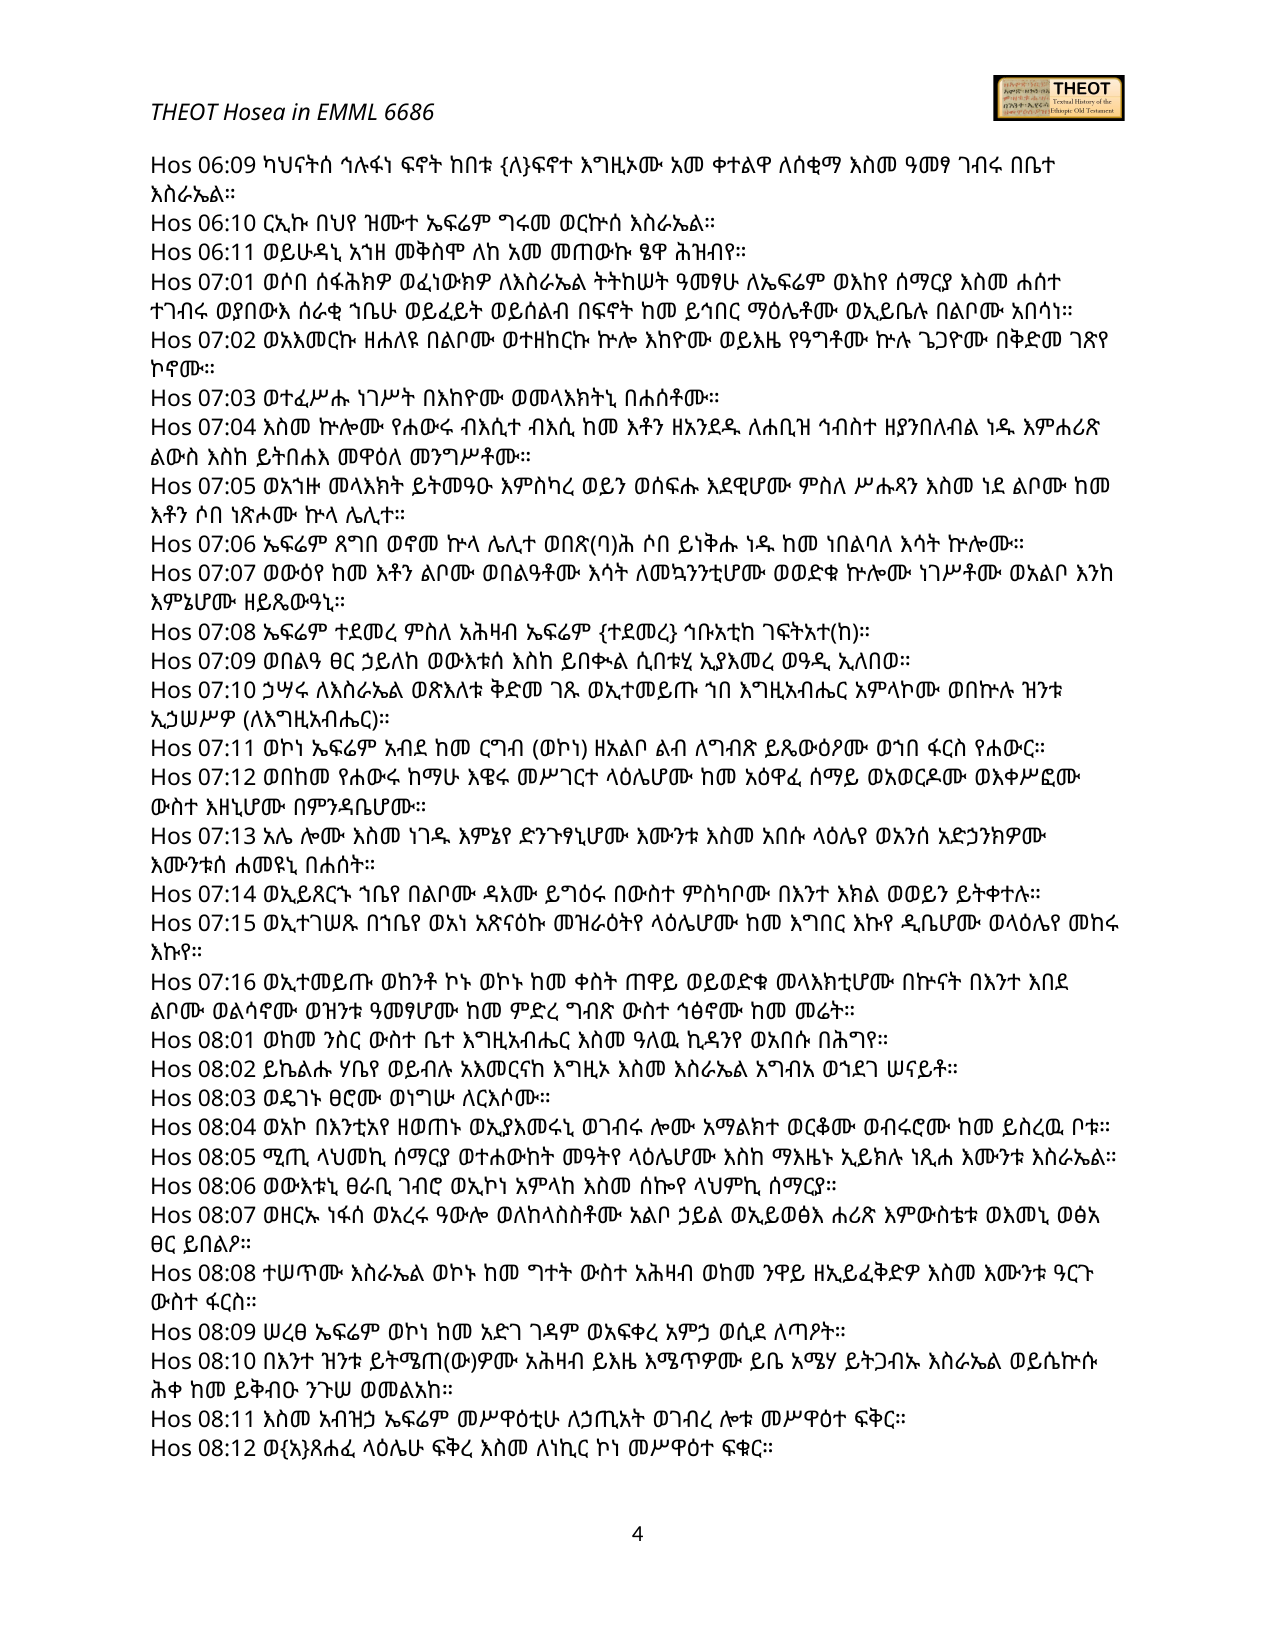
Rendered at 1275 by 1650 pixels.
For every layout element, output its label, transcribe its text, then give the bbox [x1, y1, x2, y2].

text Hos 08:02 ይኬልሑ ሃቤየ ወይብሉ አእመርናከ እግዚኦ እስመ እስራኤል አግብአ ወኀደገ ሠናይቶ። [150, 1054, 1125, 1083]
picture [993, 75, 1125, 121]
text Hos 08:04 ወአኮ በእንቲአየ ዘወጠኑ ወኢያእመሩኒ ወገብሩ ሎሙ አማልክተ ወርቆሙ ወብሩሮሙ ከመ ይስረዉ ቦቱ። [150, 1112, 1125, 1142]
text Hos 07:14 ወኢይጸርኁ ኀቤየ በልቦሙ ዳእሙ ይግዕሩ በውስተ ምስካቦሙ በእንተ እክል ወወይን ይትቀተሉ። [150, 879, 1125, 908]
text Hos 07:11 ወኮነ ኤፍሬም አብደ ከመ ርግብ (ወኮነ) ዘአልቦ ልብ ለግብጽ ይጼውዕዖሙ ወኀበ ፋርስ የሐውር። [150, 733, 1125, 762]
text Hos 08:12 ወ{አ}ጸሐፈ ላዕሌሁ ፍቅረ እስመ ለነኪር ኮነ መሥዋዕተ ፍቁር። [150, 1433, 1125, 1462]
text Hos 08:09 ሠረፀ ኤፍሬም ወኮነ ከመ አድገ ገዳም ወአፍቀረ አምኃ ወሲደ ለጣዖት። [150, 1317, 1125, 1346]
text Hos 07:05 ወአኀዙ መላእክት ይትመዓዑ እምስካረ ወይን ወሰፍሑ እደዊሆሙ ምስለ ሥሑጻን እስመ ነደ ልቦሙ ከመ እቶን ሶበ ነጽሖሙ ኵላ ሌሊተ። [150, 471, 1125, 529]
text Hos 08:06 ወውእቱኒ ፀራቢ ገብሮ ወኢኮነ አምላከ እስመ ሰኰየ ላህምኪ ሰማርያ። [150, 1171, 1125, 1200]
text Hos 07:04 እስመ ኵሎሙ የሐውሩ ብእሲተ ብእሲ ከመ እቶን ዘአንደዱ ለሐቢዝ ኅብስተ ዘያንበለብል ነዱ እምሐሪጽ ልውስ እስከ ይትበሐእ መዋዕለ መንግሥቶሙ። [150, 412, 1125, 471]
text Hos 07:10 ኃሣሩ ለእስራኤል ወጽእለቱ ቅድመ ገጹ ወኢተመይጡ ኀበ እግዚአብሔር አምላኮሙ ወበኵሉ ዝንቱ ኢኃሠሥዎ (ለእግዚአብሔር)። [150, 675, 1125, 733]
text Hos 06:11 ወይሁዳኒ አኀዘ መቅስሞ ለከ አመ መጠውኩ ፄዋ ሕዝብየ። [150, 237, 1125, 267]
text Hos 07:08 ኤፍሬም ተደመረ ምስለ አሕዛብ ኤፍሬም {ተደመረ} ኅቡአቲከ ገፍትአተ(ከ)። [150, 617, 1125, 646]
text Hos 08:10 በእንተ ዝንቱ ይትሜጠ(ው)ዎሙ አሕዛብ ይእዜ እሜጥዎሙ ይቤ አሜሃ ይትጋብኡ እስራኤል ወይሴኵሱ ሕቀ ከመ ይቅብዑ ንጉሠ ወመልአከ። [150, 1346, 1125, 1404]
text Hos 07:13 አሌ ሎሙ እስመ ነገዱ እምኔየ ድንጉፃኒሆሙ እሙንቱ እስመ አበሱ ላዕሌየ ወአንሰ አድኃንክዎሙ እሙንቱሰ ሐመዩኒ በሐሰት። [150, 821, 1125, 879]
text Hos 08:03 ወዴገኑ ፀሮሙ ወነግሡ ለርእሶሙ። [150, 1083, 1125, 1112]
text Hos 08:01 ወከመ ንስር ውስተ ቤተ እግዚአብሔር እስመ ዓለዉ ኪዳንየ ወአበሱ በሕግየ። [150, 1025, 1125, 1054]
text Hos 07:12 ወበከመ የሐውሩ ከማሁ እዌሩ መሥገርተ ላዕሌሆሙ ከመ አዕዋፈ ሰማይ ወአወርዶሙ ወእቀሥፎሙ ውስተ እዘኒሆሙ በምንዳቤሆሙ። [150, 762, 1125, 821]
text Hos 06:10 ርኢኩ በህየ ዝሙተ ኤፍሬም ግሩመ ወርኵሰ እስራኤል። [150, 208, 1125, 237]
text Hos 07:16 ወኢተመይጡ ወከንቶ ኮኑ ወኮኑ ከመ ቀስት ጠዋይ ወይወድቁ መላእክቲሆሙ በኵናት በእንተ እበደ ልቦሙ ወልሳኖሙ ወዝንቱ ዓመፃሆሙ ከመ ምድረ ግብጽ ውስተ ኅፅኖሙ ከመ መሬት። [150, 967, 1125, 1025]
text Hos 07:07 ወውዕየ ከመ እቶን ልቦሙ ወበልዓቶሙ እሳት ለመኳንንቲሆሙ ወወድቁ ኵሎሙ ነገሥቶሙ ወአልቦ እንከ እምኔሆሙ ዘይጼውዓኒ። [150, 558, 1125, 617]
text Hos 06:09 ካህናትሰ ኅሉፋነ ፍኖት ከበቱ {ለ}ፍኖተ እግዚኦሙ አመ ቀተልዋ ለሰቂማ እስመ ዓመፃ ገብሩ በቤተ እስራኤል። [150, 150, 1125, 208]
text Hos 07:03 ወተፈሥሑ ነገሥት በእከዮሙ ወመላእክትኒ በሐሰቶሙ። [150, 383, 1125, 412]
text Hos 07:01 ወሶበ ሰፋሕክዎ ወፈነውክዎ ለእስራኤል ትትከሠት ዓመፃሁ ለኤፍሬም ወእከየ ሰማርያ እስመ ሐሰተ ተገብሩ ወያበውእ ሰራቂ ኀቤሁ ወይፈይት ወይሰልብ በፍኖት ከመ ይኅበር ማዕሌቶሙ ወኢይቤሉ በልቦሙ አበሳነ። [150, 267, 1125, 325]
text Hos 08:07 ወዘርኡ ነፋሰ ወአረሩ ዓውሎ ወለከላስስቶሙ አልቦ ኃይል ወኢይወፅእ ሐሪጽ እምውስቴቱ ወእመኒ ወፅአ ፀር ይበልዖ። [150, 1200, 1125, 1258]
text Hos 08:05 ሚጢ ላህመኪ ሰማርያ ወተሐውከት መዓትየ ላዕሌሆሙ እስከ ማእዜኑ ኢይክሉ ነጺሐ እሙንቱ እስራኤል። [150, 1142, 1125, 1171]
text Hos 07:09 ወበልዓ ፀር ኃይለከ ወውእቱሰ እስከ ይበቊል ሲበቱሂ ኢያእመረ ወዓዲ ኢለበወ። [150, 646, 1125, 675]
text Hos 07:02 ወአእመርኩ ዘሐለዩ በልቦሙ ወተዘከርኩ ኵሎ እከዮሙ ወይእዜ የዓግቶሙ ኵሉ ጌጋዮሙ በቅድመ ገጽየ ኮኖሙ። [150, 325, 1125, 383]
text Hos 07:15 ወኢተገሠጹ በኀቤየ ወአነ አጽናዕኩ መዝራዕትየ ላዕሌሆሙ ከመ እግበር እኩየ ዲቤሆሙ ወላዕሌየ መከሩ እኩየ። [150, 908, 1125, 967]
text Hos 07:06 ኤፍሬም ጸግበ ወኖመ ኵላ ሌሊተ ወበጽ(ባ)ሕ ሶበ ይነቅሑ ነዱ ከመ ነበልባለ እሳት ኵሎሙ። [150, 529, 1125, 558]
text Hos 08:08 ተሠጥሙ እስራኤል ወኮኑ ከመ ግተት ውስተ አሕዛብ ወከመ ንዋይ ዘኢይፈቅድዎ እስመ እሙንቱ ዓርጉ ውስተ ፋርስ። [150, 1258, 1125, 1317]
text Hos 08:11 እስመ አብዝኃ ኤፍሬም መሥዋዕቲሁ ለኃጢአት ወገብረ ሎቱ መሥዋዕተ ፍቅር። [150, 1404, 1125, 1433]
